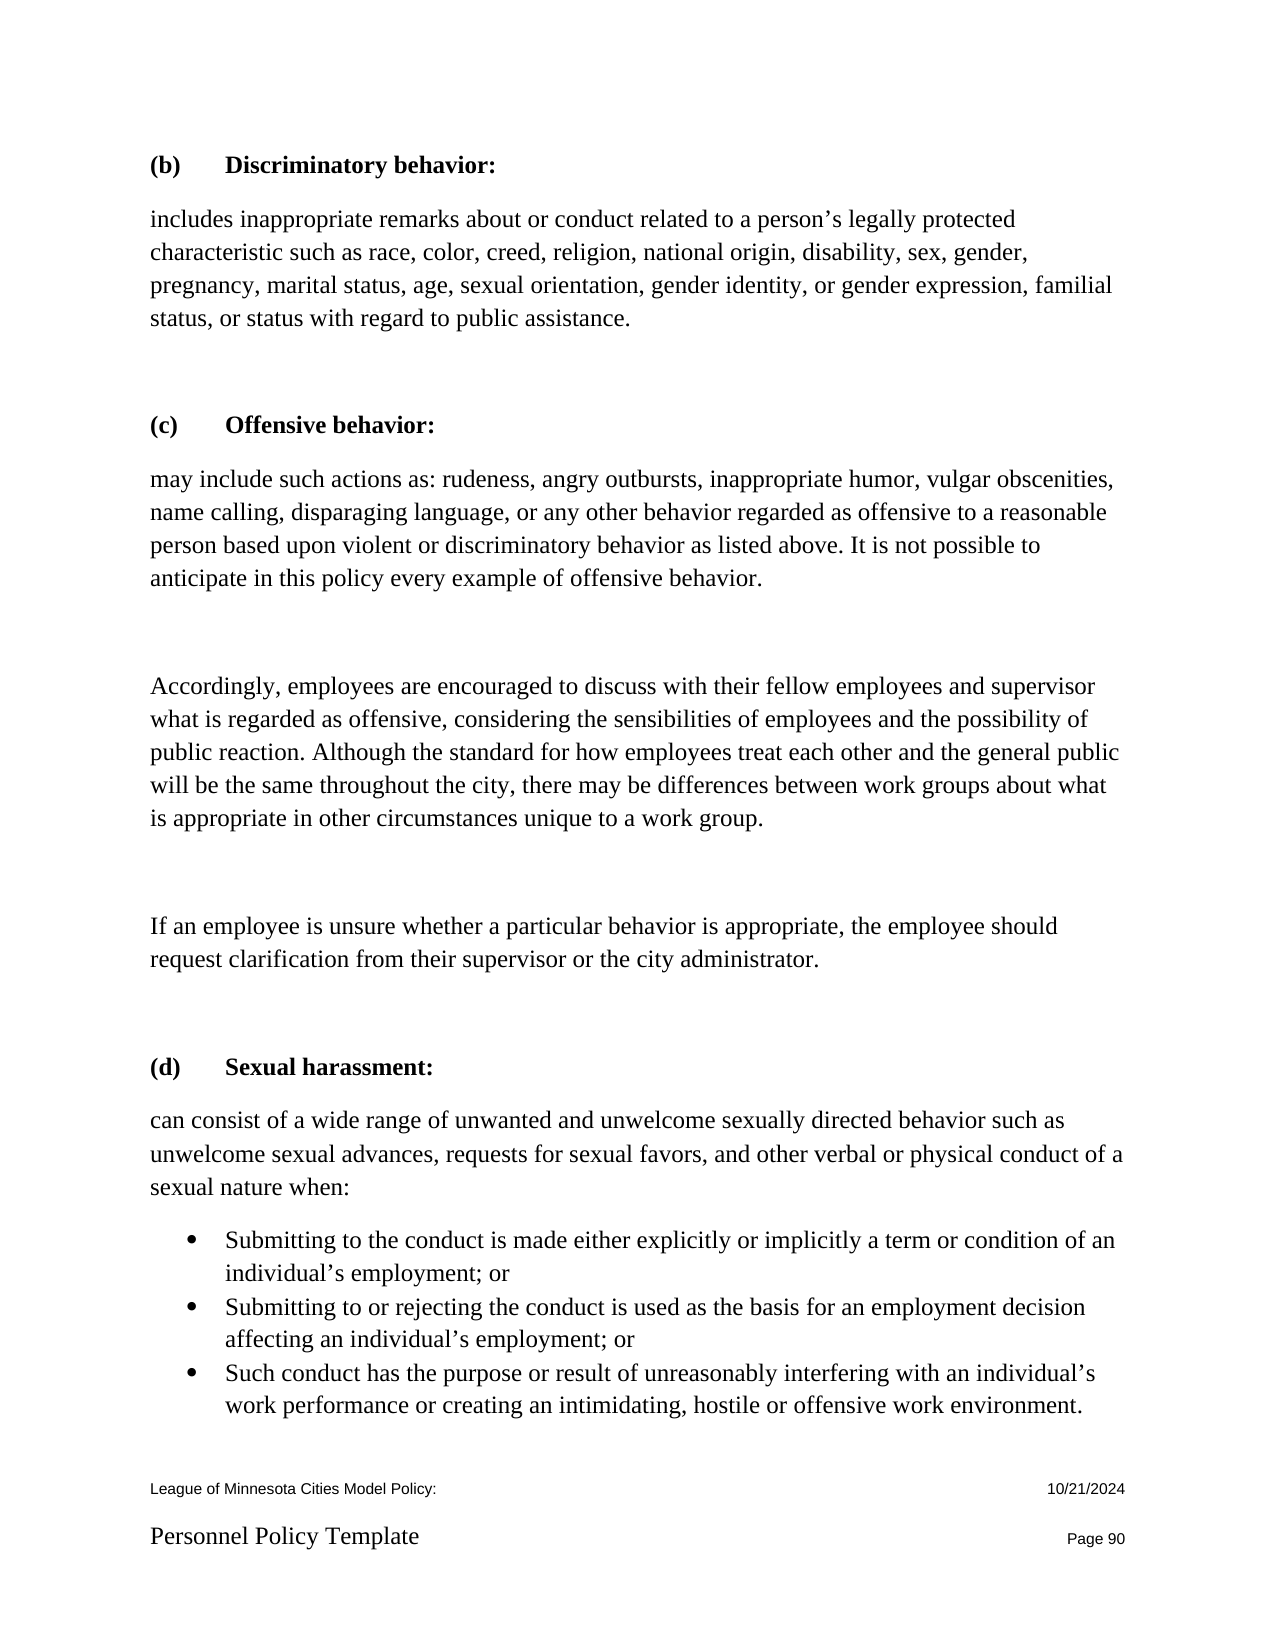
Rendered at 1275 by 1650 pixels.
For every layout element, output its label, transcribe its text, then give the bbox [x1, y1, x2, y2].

list Submitting to or rejecting the conduct is used as the basis for an employment decision affecting an individual’s employment; or [187, 1292, 1125, 1353]
list Such conduct has the purpose or result of unreasonably interfering with an individual’s work performance or creating an intimidating, hostile or offensive work environment. [187, 1358, 1125, 1452]
text If an employee is unsure whether a particular behavior is appropriate, the employee should request clarification from their supervisor or the city administrator. [150, 911, 1125, 973]
text includes inappropriate remarks about or conduct related to a person’s legally protected characteristic such as race, color, creed, religion, national origin, disability, sex, gender, pregnancy, marital status, age, sexual orientation, gender identity, or gender expression, familial status, or status with regard to public assistance. [150, 204, 1125, 332]
subtitle (c) Offensive behavior: [150, 411, 1125, 439]
text may include such actions as: rudeness, angry outbursts, inappropriate humor, vulgar obscenities, name calling, disparaging language, or any other behavior regarded as offensive to a reasonable person based upon violent or discriminatory behavior as listed above. It is not possible to anticipate in this policy every example of offensive behavior. [150, 464, 1125, 592]
subtitle (b) Discriminatory behavior: [150, 150, 1125, 179]
text can consist of a wide range of unwanted and unwelcome sexually directed behavior such as unwelcome sexual advances, requests for sexual favors, and other verbal or physical conduct of a sexual nature when: [150, 1106, 1125, 1200]
text Accordingly, employees are encouraged to discuss with their fellow employees and supervisor what is regarded as offensive, considering the sensibilities of employees and the possibility of public reaction. Although the standard for how employees treat each other and the general public will be the same throughout the city, there may be differences between work groups about what is appropriate in other circumstances unique to a work group. [150, 671, 1125, 832]
list Submitting to the conduct is made either explicitly or implicitly a term or condition of an individual’s employment; or [187, 1226, 1125, 1287]
subtitle (d) Sexual harassment: [150, 1052, 1125, 1081]
